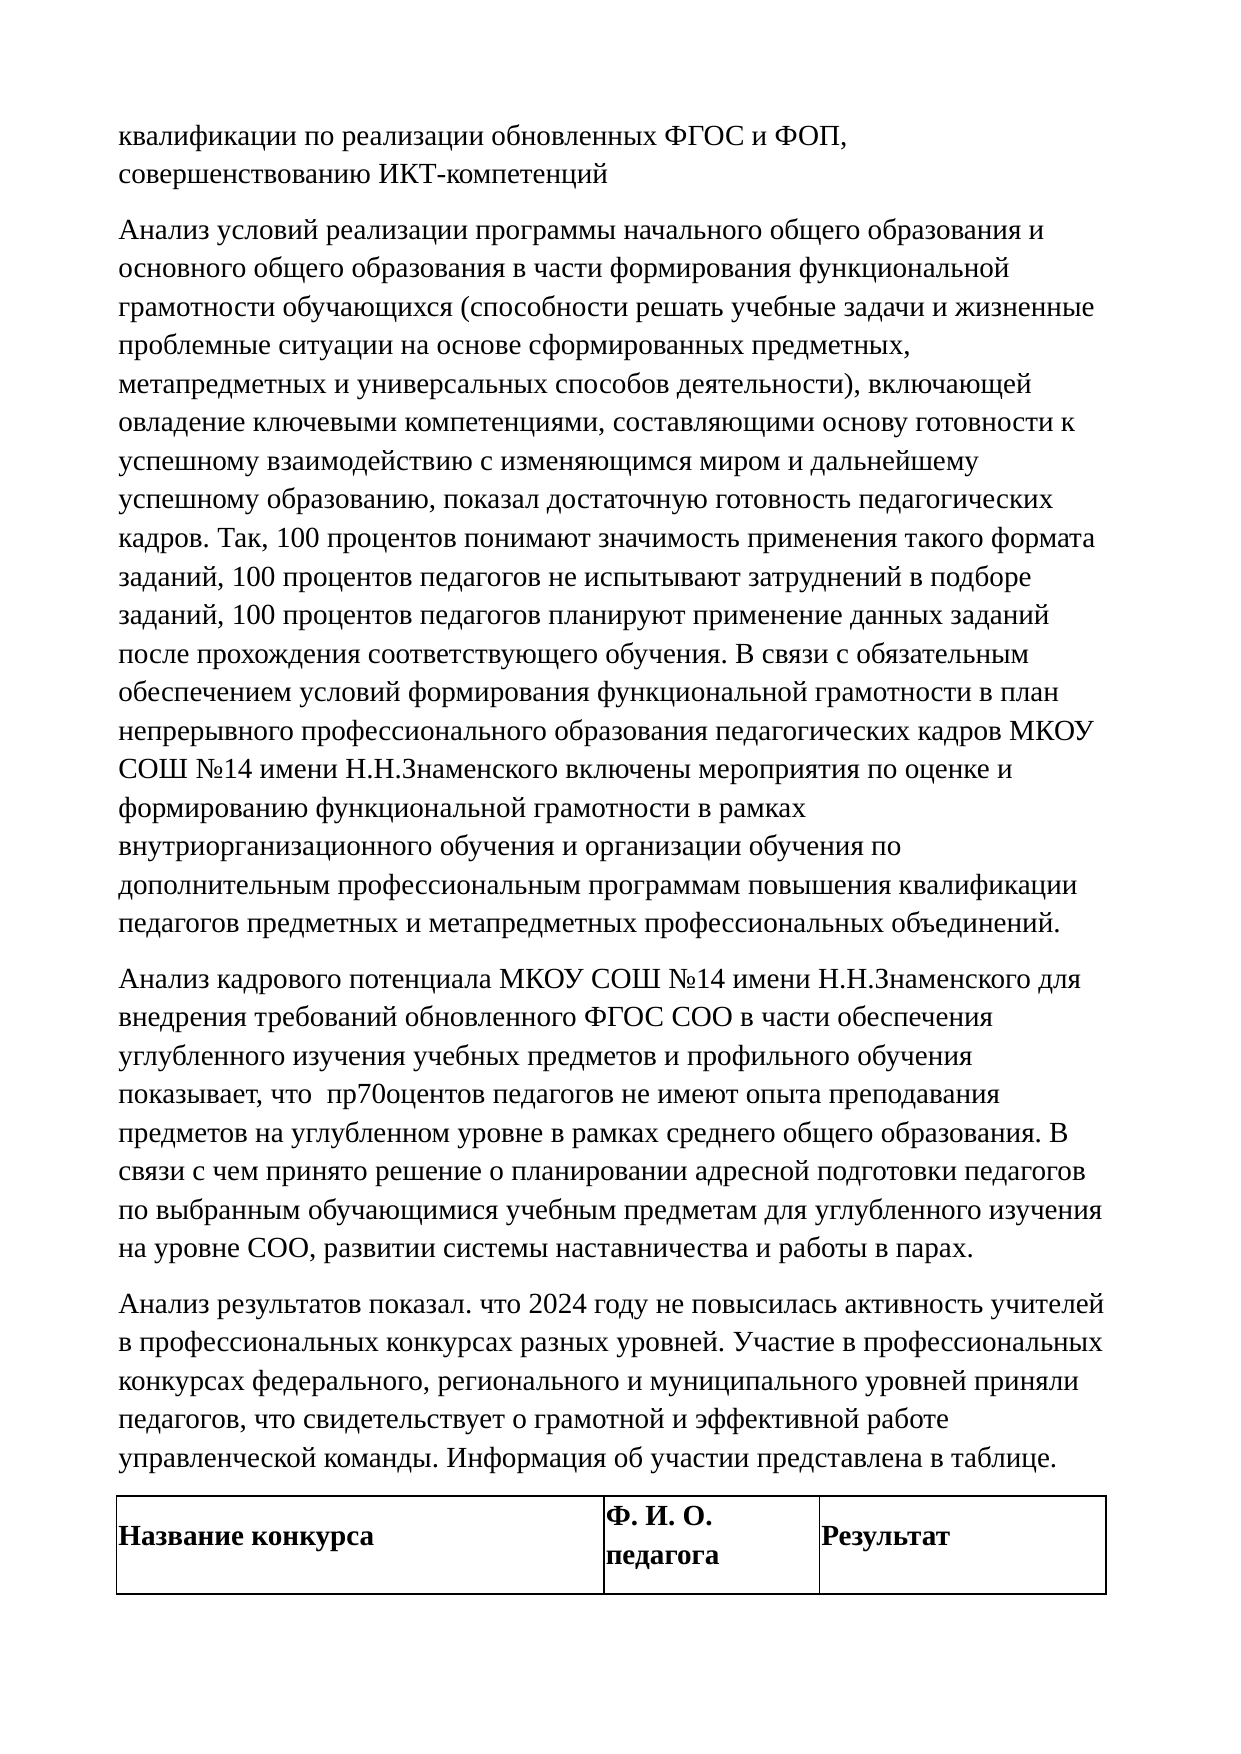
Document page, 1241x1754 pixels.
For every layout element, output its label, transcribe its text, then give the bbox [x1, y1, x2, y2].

text Анализ условий реализации программы начального общего образования и основного общего образования в части формирования функциональной грамотности обучающихся (способности решать учебные задачи и жизненные проблемные ситуации на основе сформированных предметных, метапредметных и универсальных способов деятельности), включающей овладение ключевыми компетенциями, составляющими основу готовности к успешному взаимодействию с изменяющимся миром и дальнейшему успешному образованию, показал достаточную готовность педагогических кадров. Так, 100 процентов понимают значимость применения такого формата заданий, 100 процентов педагогов не испытывают затруднений в подборе заданий, 100 процентов педагогов планируют применение данных заданий после прохождения соответствующего обучения. В связи с обязательным обеспечением условий формирования функциональной грамотности в план непрерывного профессионального образования педагогических кадров МКОУ СОШ №14 имени Н.Н.Знаменского включены мероприятия по оценке и формированию функциональной грамотности в рамках внутриорганизационного обучения и организации обучения по дополнительным профессиональным программам повышения квалификации педагогов предметных и метапредметных профессиональных объединений. [118, 212, 1107, 939]
table_header Название конкурса [117, 1497, 603, 1593]
text Анализ кадрового потенциала МКОУ СОШ №14 имени Н.Н.Знаменского для внедрения требований обновленного ФГОС СОО в части обеспечения углубленного изучения учебных предметов и профильного обучения показывает, что пр70оцентов педагогов не имеют опыта преподавания предметов на углубленном уровне в рамках среднего общего образования. В связи с чем принято решение о планировании адресной подготовки педагогов по выбранным обучающимися учебным предметам для углубленного изучения на уровне СОО, развитии системы наставничества и работы в парах. [118, 961, 1107, 1264]
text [118, 118, 1107, 190]
table_header Результат [820, 1497, 1105, 1593]
table_header Ф. И. О. педагога [605, 1497, 819, 1593]
text Анализ результатов показал. что 2024 году не повысилась активность учителей в профессиональных конкурсах разных уровней. Участие в профессиональных конкурсах федерального, регионального и муниципального уровней приняли педагогов, что свидетельствует о грамотной и эффективной работе управленческой команды. Информация об участии представлена в таблице. [118, 1286, 1107, 1473]
